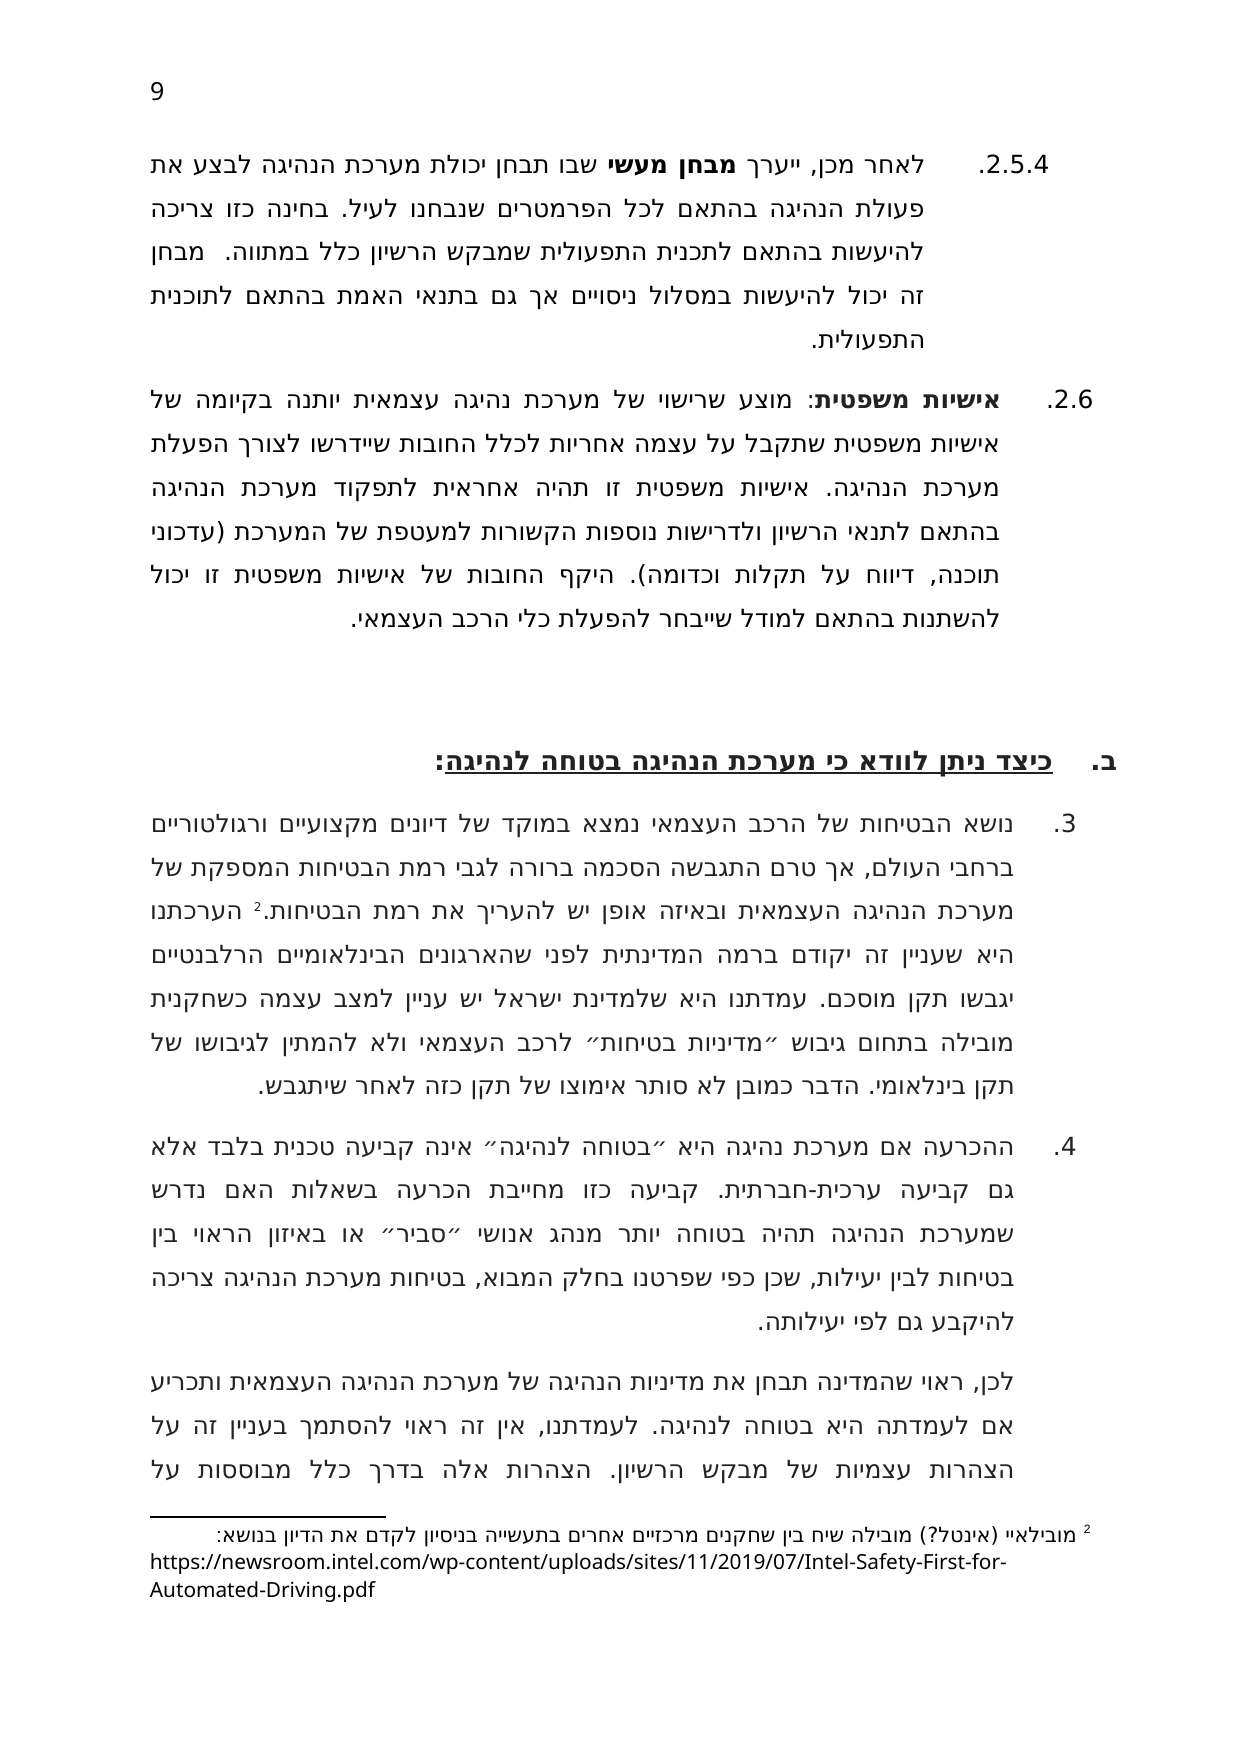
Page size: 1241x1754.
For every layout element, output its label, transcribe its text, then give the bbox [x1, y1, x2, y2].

list אישיות משפטית: מוצע שרישוי של מערכת נהיגה עצמאית יותנה בקיומה של אישיות משפטית שתקבל על עצמה אחריות לכלל החובות שיידרשו לצורך הפעלת מערכת הנהיגה. אישיות משפטית זו תהיה אחראית לתפקוד מערכת הנהיגה בהתאם לתנאי הרשיון ולדרישות נוספות הקשורות למעטפת של המערכת (עדכוני תוכנה, דיווח על תקלות וכדומה). היקף החובות של אישיות משפטית זו יכול להשתנות בהתאם למודל שייבחר להפעלת כלי הרכב העצמאי. [150, 385, 1046, 633]
list כיצד ניתן לוודא כי מערכת הנהיגה בטוחה לנהיגה: [150, 745, 1090, 777]
list לאחר מכן, ייערך מבחן מעשי שבו תבחן יכולת מערכת הנהיגה לבצע את פעולת הנהיגה בהתאם לכל הפרמטרים שנבחנו לעיל. בחינה כזו צריכה להיעשות בהתאם לתכנית התפעולית שמבקש הרשיון כלל במתווה. מבחן זה יכול להיעשות במסלול ניסויים אך גם בתנאי האמת בהתאם לתוכנית התפעולית. [150, 150, 978, 354]
list ההכרעה אם מערכת נהיגה היא ״בטוחה לנהיגה״ אינה קביעה טכנית בלבד אלא גם קביעה ערכית-חברתית. קביעה כזו מחייבת הכרעה בשאלות האם נדרש שמערכת הנהיגה תהיה בטוחה יותר מנהג אנושי ״סביר״ או באיזון הראוי בין בטיחות לבין יעילות, שכן כפי שפרטנו בחלק המבוא, בטיחות מערכת הנהיגה צריכה להיקבע גם לפי יעילותה. [150, 1132, 1053, 1336]
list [150, 1367, 1015, 1484]
list נושא הבטיחות של הרכב העצמאי נמצא במוקד של דיונים מקצועיים ורגולטוריים ברחבי העולם, אך טרם התגבשה הסכמה ברורה לגבי רמת הבטיחות המספקת של מערכת הנהיגה העצמאית ובאיזה אופן יש להעריך את רמת הבטיחות. הערכתנו היא שעניין זה יקודם ברמה המדינתית לפני שהארגונים הבינלאומיים הרלבנטיים יגבשו תקן מוסכם. עמדתנו היא שלמדינת ישראל יש עניין למצב עצמה כשחקנית מובילה בתחום גיבוש ״מדיניות בטיחות״ לרכב העצמאי ולא להמתין לגיבושו של תקן בינלאומי. הדבר כמובן לא סותר אימוצו של תקן כזה לאחר שיתגבש. [150, 809, 1053, 1101]
